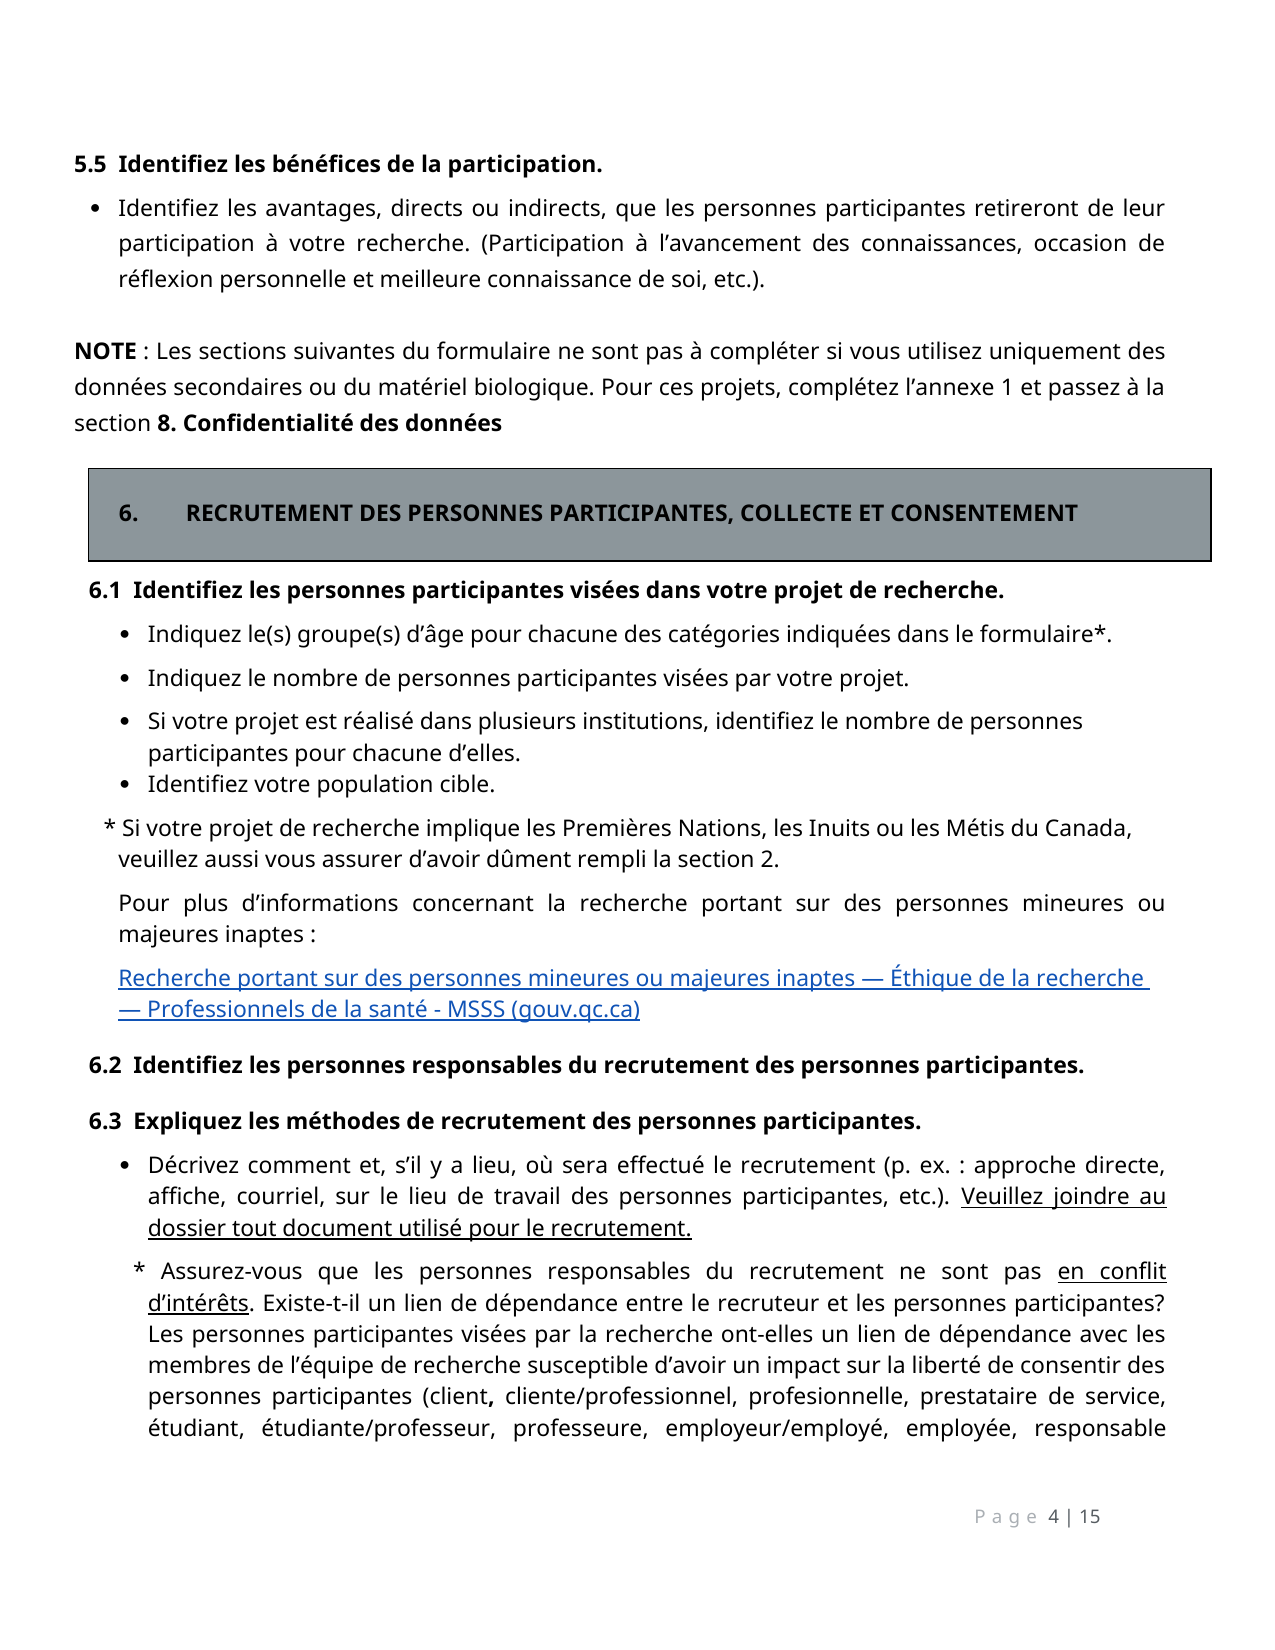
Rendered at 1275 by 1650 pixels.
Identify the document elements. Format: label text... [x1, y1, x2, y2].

list Décrivez comment et, s’il y a lieu, où sera effectué le recrutement (p. ex. : approche directe, affiche, courriel, sur le lieu de travail des personnes participantes, etc.). Veuillez joindre au dossier tout document utilisé pour le recrutement. [121, 1149, 1167, 1243]
list Identifiez les avantages, directs ou indirects, que les personnes participantes retireront de leur participation à votre recherche. (Participation à l’avancement des connaissances, occasion de réflexion personnelle et meilleure connaissance de soi, etc.). [91, 191, 1167, 294]
list Indiquez le nombre de personnes participantes visées par votre projet. [121, 662, 1167, 693]
text 5.5 Identifiez les bénéfices de la participation. [74, 148, 1167, 179]
list NOTE : Les sections suivantes du formulaire ne sont pas à compléter si vous utilisez uniquement des données secondaires ou du matériel biologique. Pour ces projets, complétez l’annexe 1 et passez à la section 8. Confidentialité des données [74, 335, 1167, 438]
text Recherche portant sur des personnes mineures ou majeures inaptes — Éthique de la recherche — Professionnels de la santé - MSSS (gouv.qc.ca) [118, 962, 1167, 1024]
table_header Recrutement des PERSONNES participantes, collecte et consentement [89, 469, 1210, 560]
text * Si votre projet de recherche implique les Premières Nations, les Inuits ou les Métis du Canada, veuillez aussi vous assurer d’avoir dûment rempli la section 2. [103, 812, 1167, 874]
text 6.3 Expliquez les méthodes de recrutement des personnes participantes. [89, 1105, 1167, 1137]
text 6.2 Identifiez les personnes responsables du recrutement des personnes participantes. [89, 1049, 1167, 1080]
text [133, 1255, 1167, 1443]
text 6.1 Identifiez les personnes participantes visées dans votre projet de recherche. [89, 574, 1167, 605]
text Pour plus d’informations concernant la recherche portant sur des personnes mineures ou majeures inaptes : [118, 887, 1167, 949]
list Indiquez le(s) groupe(s) d’âge pour chacune des catégories indiquées dans le formulaire*. [121, 618, 1167, 649]
list Si votre projet est réalisé dans plusieurs institutions, identifiez le nombre de personnes participantes pour chacune d’elles. [121, 705, 1167, 768]
list Identifiez votre population cible. [121, 768, 1167, 799]
